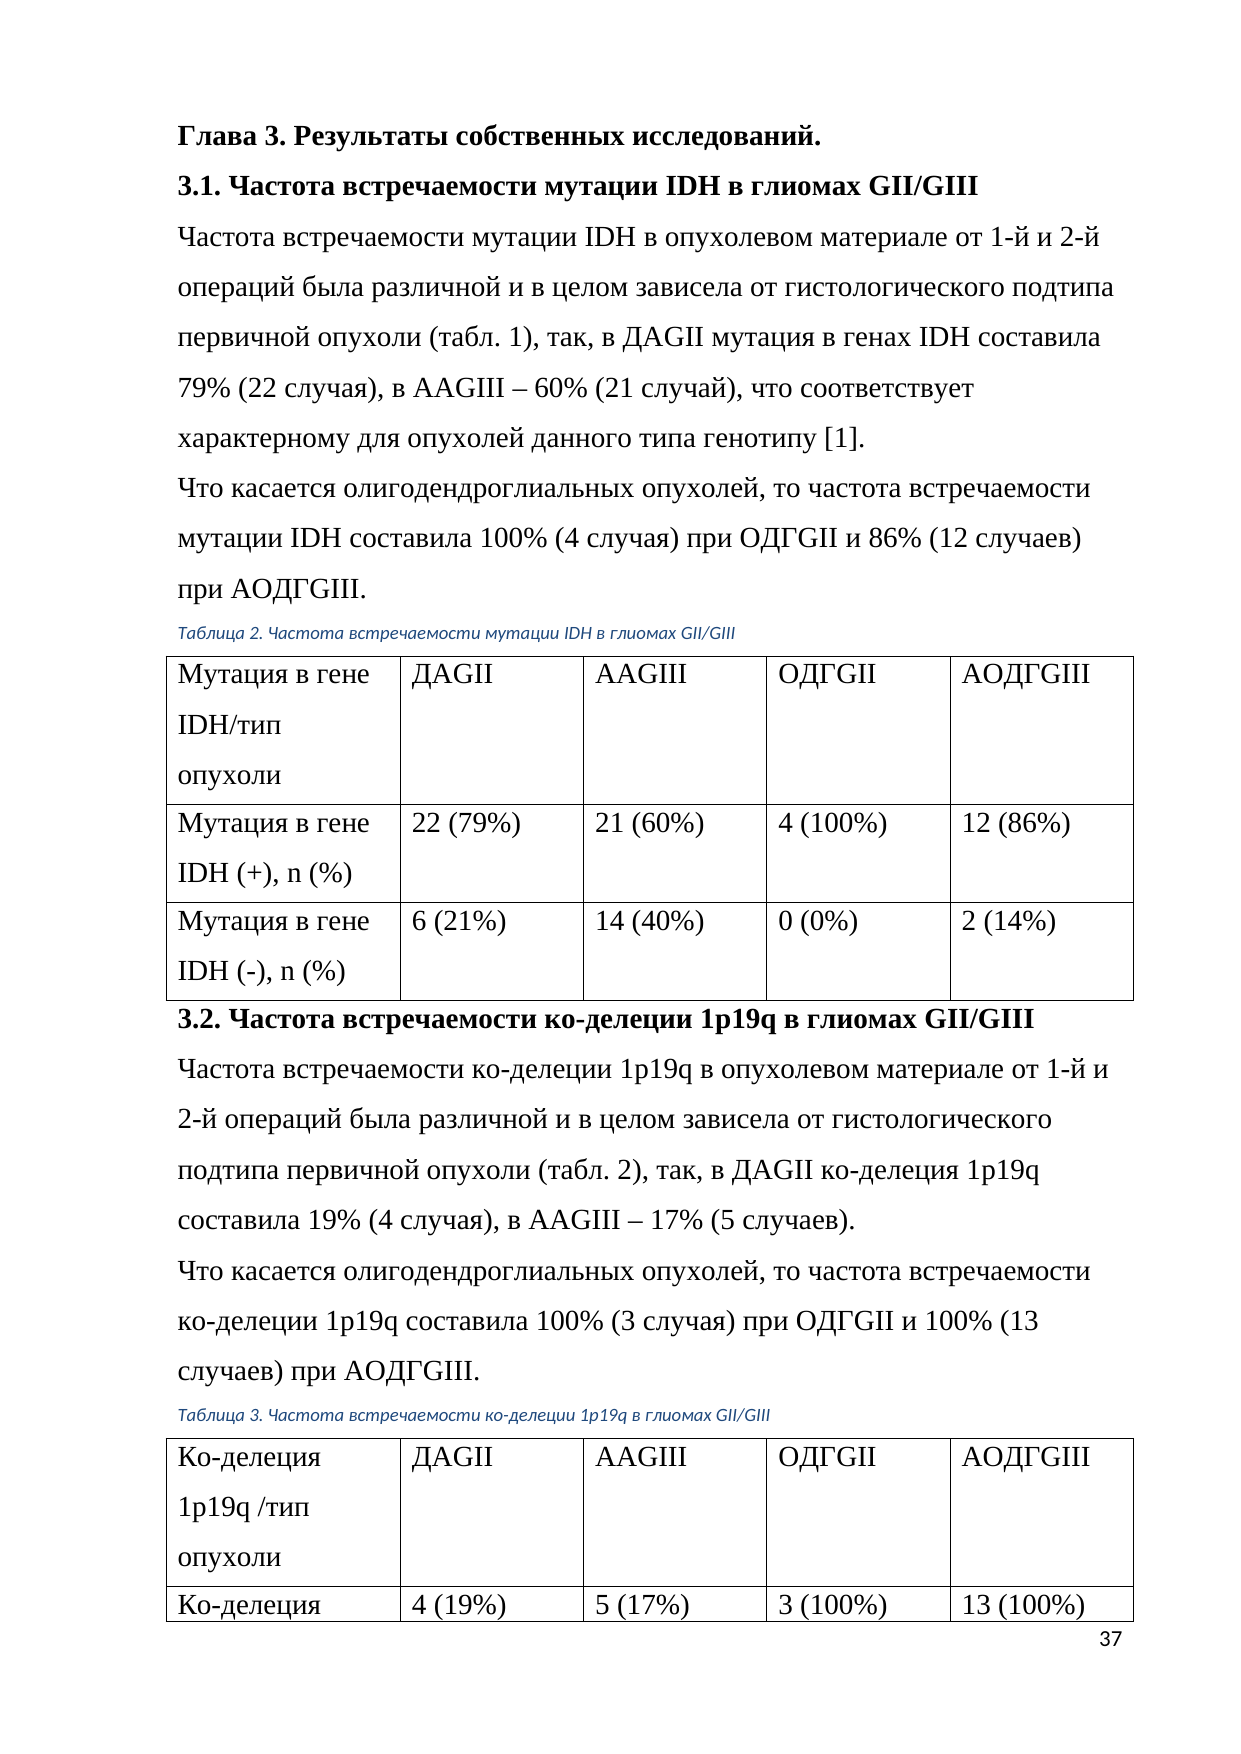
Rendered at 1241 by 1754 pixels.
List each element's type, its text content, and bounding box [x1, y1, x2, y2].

table_cell 5 (17%) [584, 1587, 766, 1621]
table_header ДАGII [401, 1439, 583, 1586]
text Что касается олигодендроглиальных опухолей, то частота встречаемости мутации IDH составила 100% (4 случая) при ОДГGII и 86% (12 случаев) при АОДГGIII. [177, 470, 1122, 604]
text Частота встречаемости мутации IDH в опухолевом материале от 1-й и 2-й операций была различной и в целом зависела от гистологического подтипа первичной опухоли (табл. 1), так, в ДАGII мутация в генах IDH составила 79% (22 случая), в ААGIII – 60% (21 случай), что соответствует характерному для опухолей данного типа генотипу [1]. [177, 219, 1122, 453]
table_header ОДГGII [767, 1439, 950, 1586]
table_cell 4 (100%) [767, 805, 950, 902]
table_cell 21 (60%) [584, 805, 766, 902]
table_cell 14 (40%) [584, 903, 766, 1000]
table_cell 0 (0%) [767, 903, 950, 1000]
text Частота встречаемости ко-делеции 1p19q в опухолевом материале от 1-й и 2-й операций была различной и в целом зависела от гистологического подтипа первичной опухоли (табл. 2), так, в ДАGII ко-делеция 1p19q составила 19% (4 случая), в ААGIII – 17% (5 случаев). [177, 1051, 1122, 1236]
table_cell 6 (21%) [401, 903, 583, 1000]
table_header ААGIII [584, 657, 766, 804]
table_header АОДГGIII [951, 657, 1133, 804]
table_cell 2 (14%) [951, 903, 1133, 1000]
table_cell 22 (79%) [401, 805, 583, 902]
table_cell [167, 1587, 400, 1621]
text Что касается олигодендроглиальных опухолей, то частота встречаемости ко-делеции 1p19q составила 100% (3 случая) при ОДГGII и 100% (13 случаев) при АОДГGIII. [177, 1253, 1122, 1387]
table_header Мутация в гене IDH/тип опухоли [167, 657, 400, 804]
table_header ОДГGII [767, 657, 950, 804]
table_header АОДГGIII [951, 1439, 1133, 1586]
table_cell Мутация в гене IDH (+), n (%) [167, 805, 400, 902]
subtitle 3.1. Частота встречаемости мутации IDH в глиомах GII/GIII [177, 168, 1122, 202]
table_header ААGIII [584, 1439, 766, 1586]
table_cell 4 (19%) [401, 1587, 583, 1621]
table_cell 13 (100%) [951, 1587, 1133, 1621]
table_header ДАGII [401, 657, 583, 804]
subtitle Глава 3. Результаты собственных исследований. [177, 118, 1122, 152]
table_header Ко-делеция 1p19q /тип опухоли [167, 1439, 400, 1586]
table_cell 12 (86%) [951, 805, 1133, 902]
table_cell Мутация в гене IDH (-), n (%) [167, 903, 400, 1000]
subtitle 3.2. Частота встречаемости ко-делеции 1p19q в глиомах GII/GIII [177, 1001, 1122, 1034]
table_cell 3 (100%) [767, 1587, 950, 1621]
